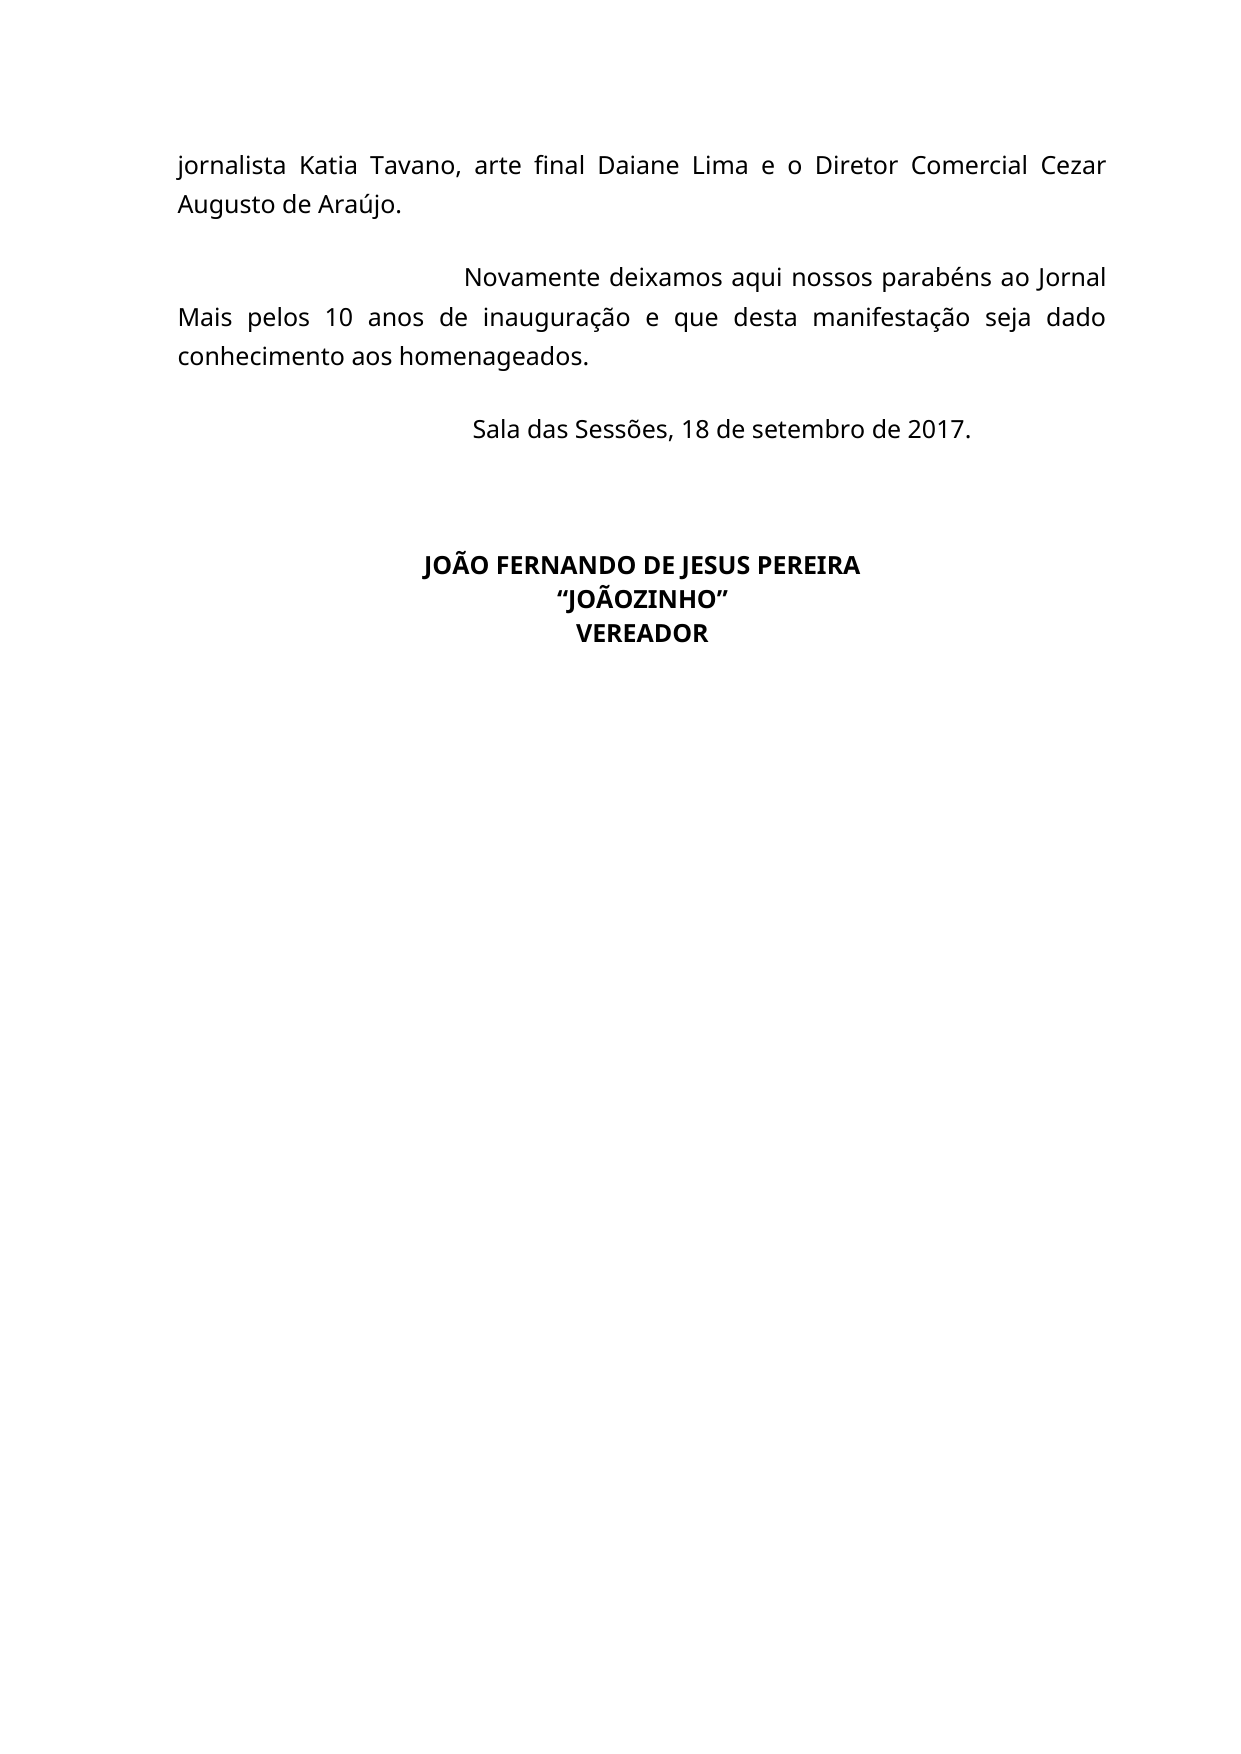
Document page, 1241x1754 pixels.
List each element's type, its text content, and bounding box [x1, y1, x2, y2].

text VEREADOR [177, 616, 1107, 650]
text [177, 148, 1107, 221]
text “JOÃOZINHO” [177, 582, 1107, 616]
text Sala das Sessões, 18 de setembro de 2017. [177, 412, 1107, 446]
text Novamente deixamos aqui nossos parabéns ao Jornal Mais pelos 10 anos de inauguração e que desta manifestação seja dado conhecimento aos homenageados. [177, 260, 1107, 372]
text JOÃO FERNANDO DE JESUS PEREIRA [177, 548, 1107, 582]
